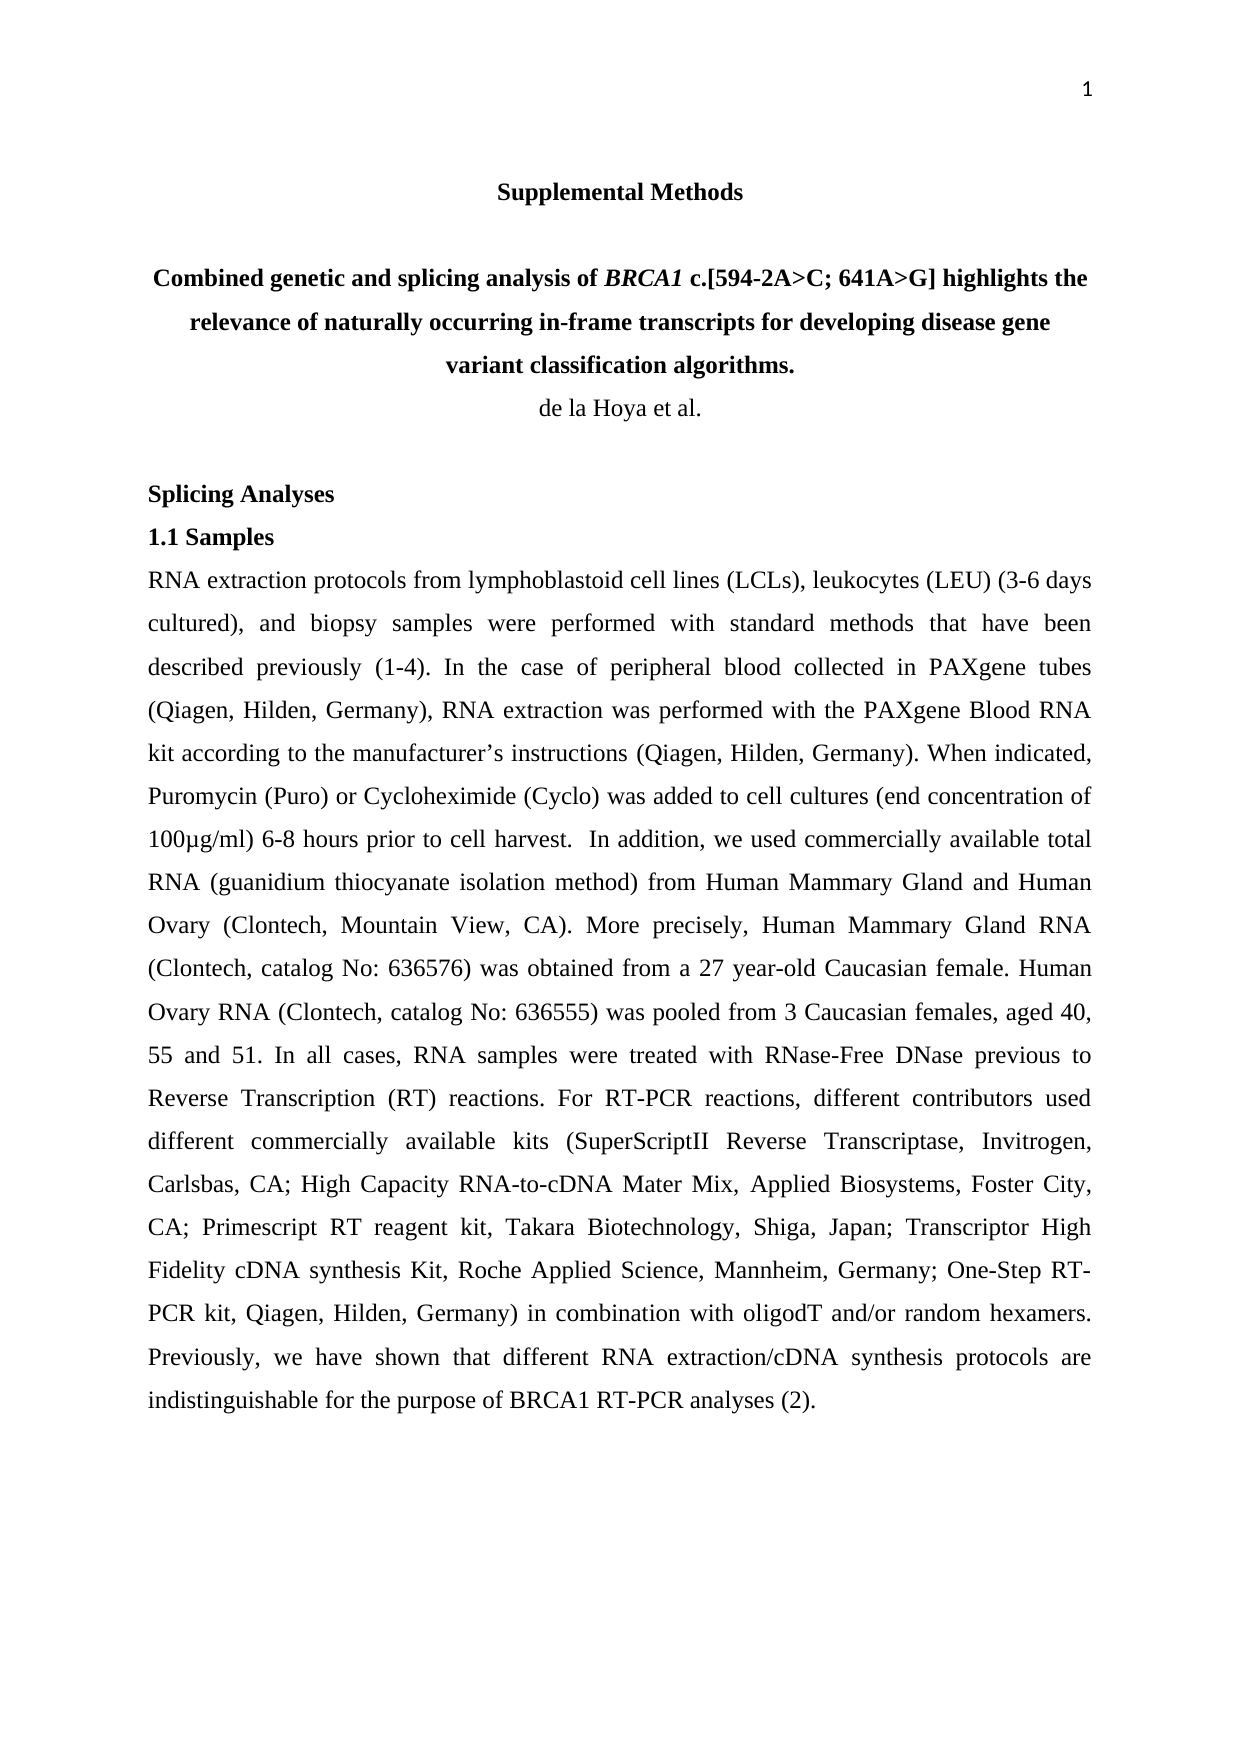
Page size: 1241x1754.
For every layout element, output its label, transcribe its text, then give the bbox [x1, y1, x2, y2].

text 1.1 Samples [148, 522, 1093, 551]
text Splicing Analyses [148, 479, 1093, 508]
text RNA extraction protocols from lymphoblastoid cell lines (LCLs), leukocytes (LEU) (3-6 days cultured), and biopsy samples were performed with standard methods that have been described previously (1-4). In the case of peripheral blood collected in PAXgene tubes (Qiagen, Hilden, Germany), RNA extraction was performed with the PAXgene Blood RNA kit according to the manufacturer’s instructions (Qiagen, Hilden, Germany). When indicated, Puromycin (Puro) or Cycloheximide (Cyclo) was added to cell cultures (end concentration of 100µg/ml) 6-8 hours prior to cell harvest. In addition, we used commercially available total RNA (guanidium thiocyanate isolation method) from Human Mammary Gland and Human Ovary (Clontech, Mountain View, CA). More precisely, Human Mammary Gland RNA (Clontech, catalog No: 636576) was obtained from a 27 year-old Caucasian female. Human Ovary RNA (Clontech, catalog No: 636555) was pooled from 3 Caucasian females, aged 40, 55 and 51. In all cases, RNA samples were treated with RNase-Free DNase previous to Reverse Transcription (RT) reactions. For RT-PCR reactions, different contributors used different commercially available kits (SuperScriptII Reverse Transcriptase, Invitrogen, Carlsbas, CA; High Capacity RNA-to-cDNA Mater Mix, Applied Biosystems, Foster City, CA; Primescript RT reagent kit, Takara Biotechnology, Shiga, Japan; Transcriptor High Fidelity cDNA synthesis Kit, Roche Applied Science, Mannheim, Germany; One-Step RT-PCR kit, Qiagen, Hilden, Germany) in combination with oligodT and/or random hexamers. Previously, we have shown that different RNA extraction/cDNA synthesis protocols are indistinguishable for the purpose of BRCA1 RT-PCR analyses (2). [148, 565, 1093, 1413]
text Combined genetic and splicing analysis of BRCA1 c.[594-2A>C; 641A>G] highlights the relevance of naturally occurring in-frame transcripts for developing disease gene variant classification algorithms. [148, 263, 1093, 378]
text de la Hoya et al. [148, 393, 1093, 422]
text Supplemental Methods [148, 177, 1093, 206]
